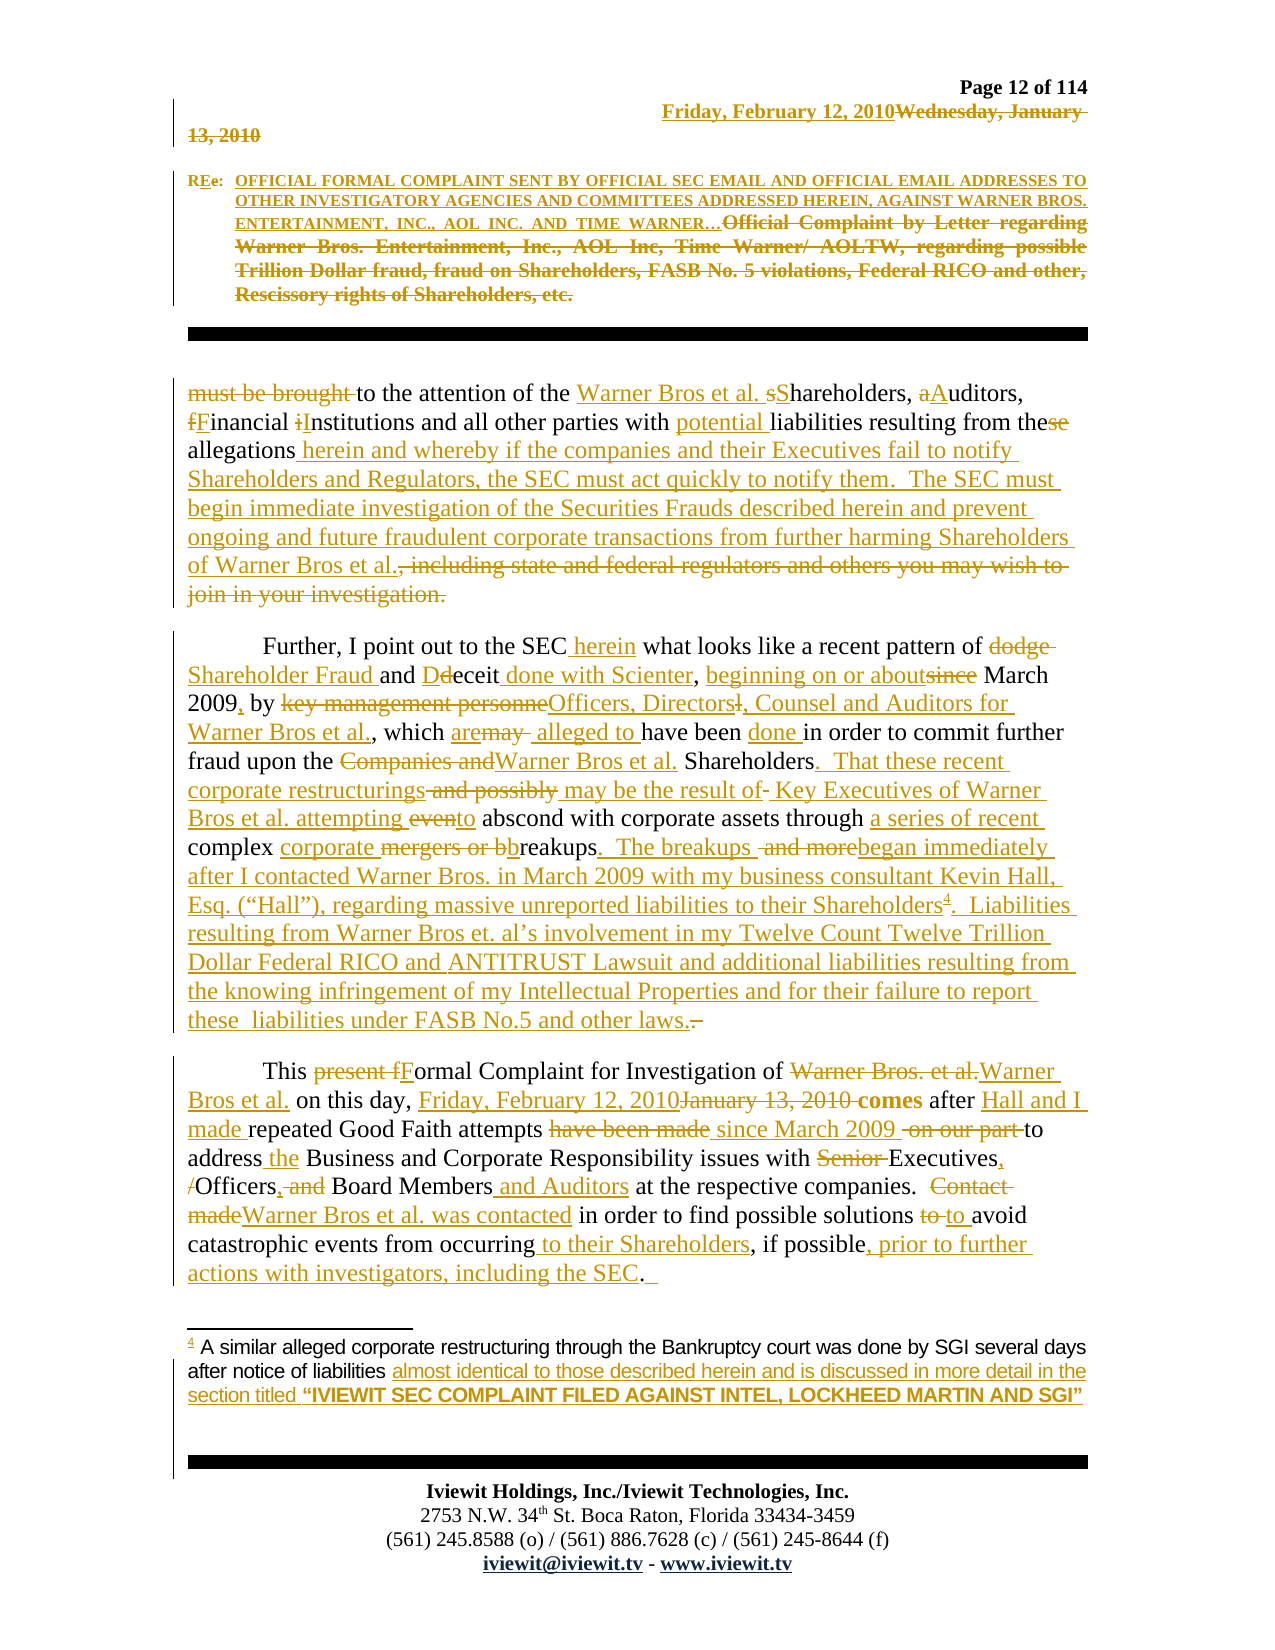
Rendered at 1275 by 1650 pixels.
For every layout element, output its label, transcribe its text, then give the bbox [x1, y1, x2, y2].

text This ormal Complaint for Investigation of on this day, comes after repeated Good Faith attempts to address Business and Corporate Responsibility issues with ExecutivesOfficers Board Members at the respective companies. in order to find possible solutions avoid catastrophic events from occurring, if possible. [187, 1056, 1087, 1286]
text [187, 378, 1087, 608]
text Further, I point out to the SEC what looks like a recent pattern of and eceit, March 2009 by , which have been in order to commit further fraud upon the Shareholders abscond with corporate assets through complex reakups [187, 631, 1087, 1033]
